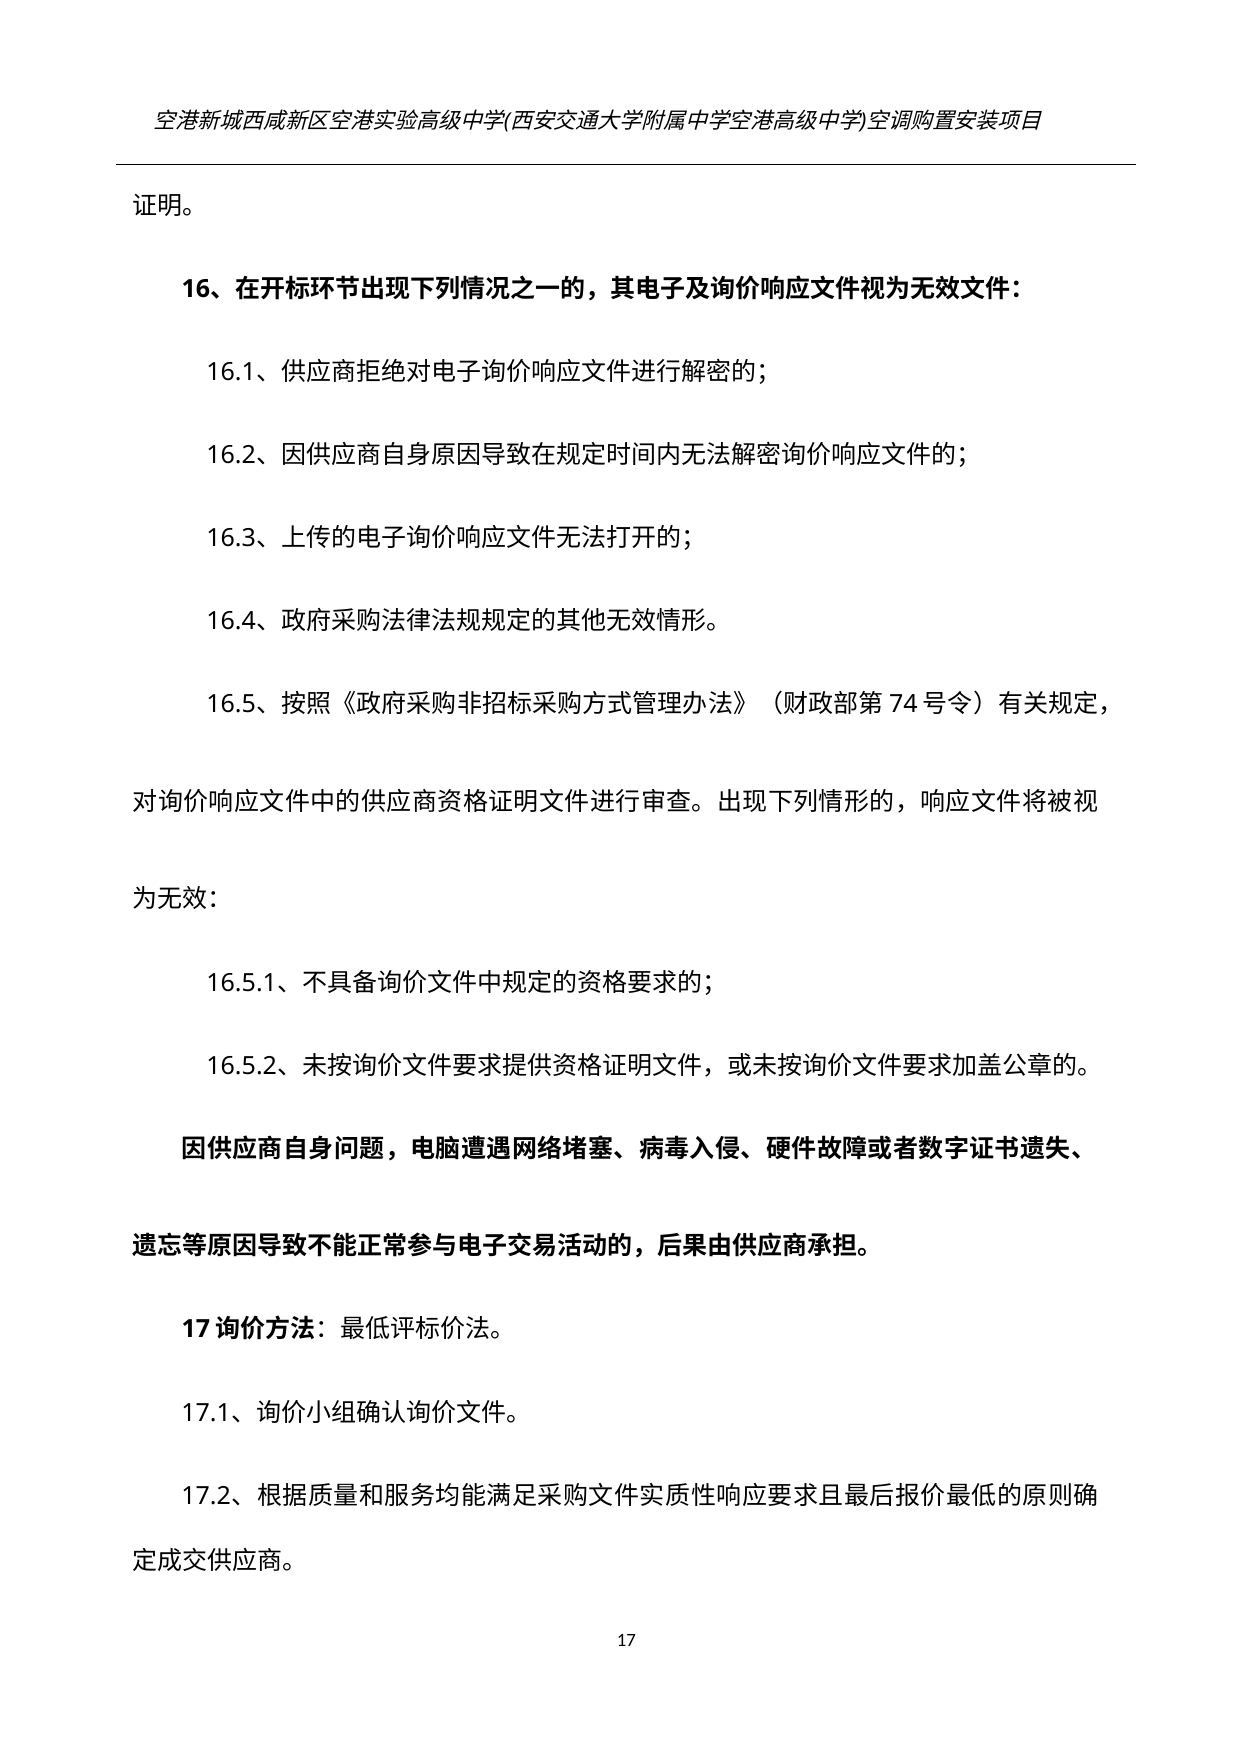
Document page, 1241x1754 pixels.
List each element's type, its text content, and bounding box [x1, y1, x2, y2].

text 16.5.2、未按询价文件要求提供资格证明文件，或未按询价文件要求加盖公章的。 [132, 1031, 1098, 1096]
text 因供应商自身问题，电脑遭遇网络堵塞、病毒入侵、硬件故障或者数字证书遗失、遗忘等原因导致不能正常参与电子交易活动的，后果由供应商承担。 [132, 1114, 1098, 1276]
text 17.2、根据质量和服务均能满足采购文件实质性响应要求且最后报价最低的原则确定成交供应商。 [132, 1461, 1098, 1591]
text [132, 171, 1098, 236]
text 16.1、供应商拒绝对电子询价响应文件进行解密的； [132, 337, 1098, 402]
text 16、在开标环节出现下列情况之一的，其电子及询价响应文件视为无效文件： [132, 254, 1098, 319]
text 16.4、政府采购法律法规规定的其他无效情形。 [132, 586, 1098, 651]
text 16.2、因供应商自身原因导致在规定时间内无法解密询价响应文件的； [132, 420, 1098, 485]
text 16.5、按照《政府采购非招标采购方式管理办法》（财政部第74号令）有关规定，对询价响应文件中的供应商资格证明文件进行审查。出现下列情形的，响应文件将被视为无效： [132, 669, 1098, 929]
text 17询价方法：最低评标价法。 [132, 1294, 1098, 1359]
text 17.1、询价小组确认询价文件。 [132, 1378, 1098, 1443]
text 16.3、上传的电子询价响应文件无法打开的； [132, 503, 1098, 568]
text 16.5.1、不具备询价文件中规定的资格要求的； [132, 948, 1098, 1013]
